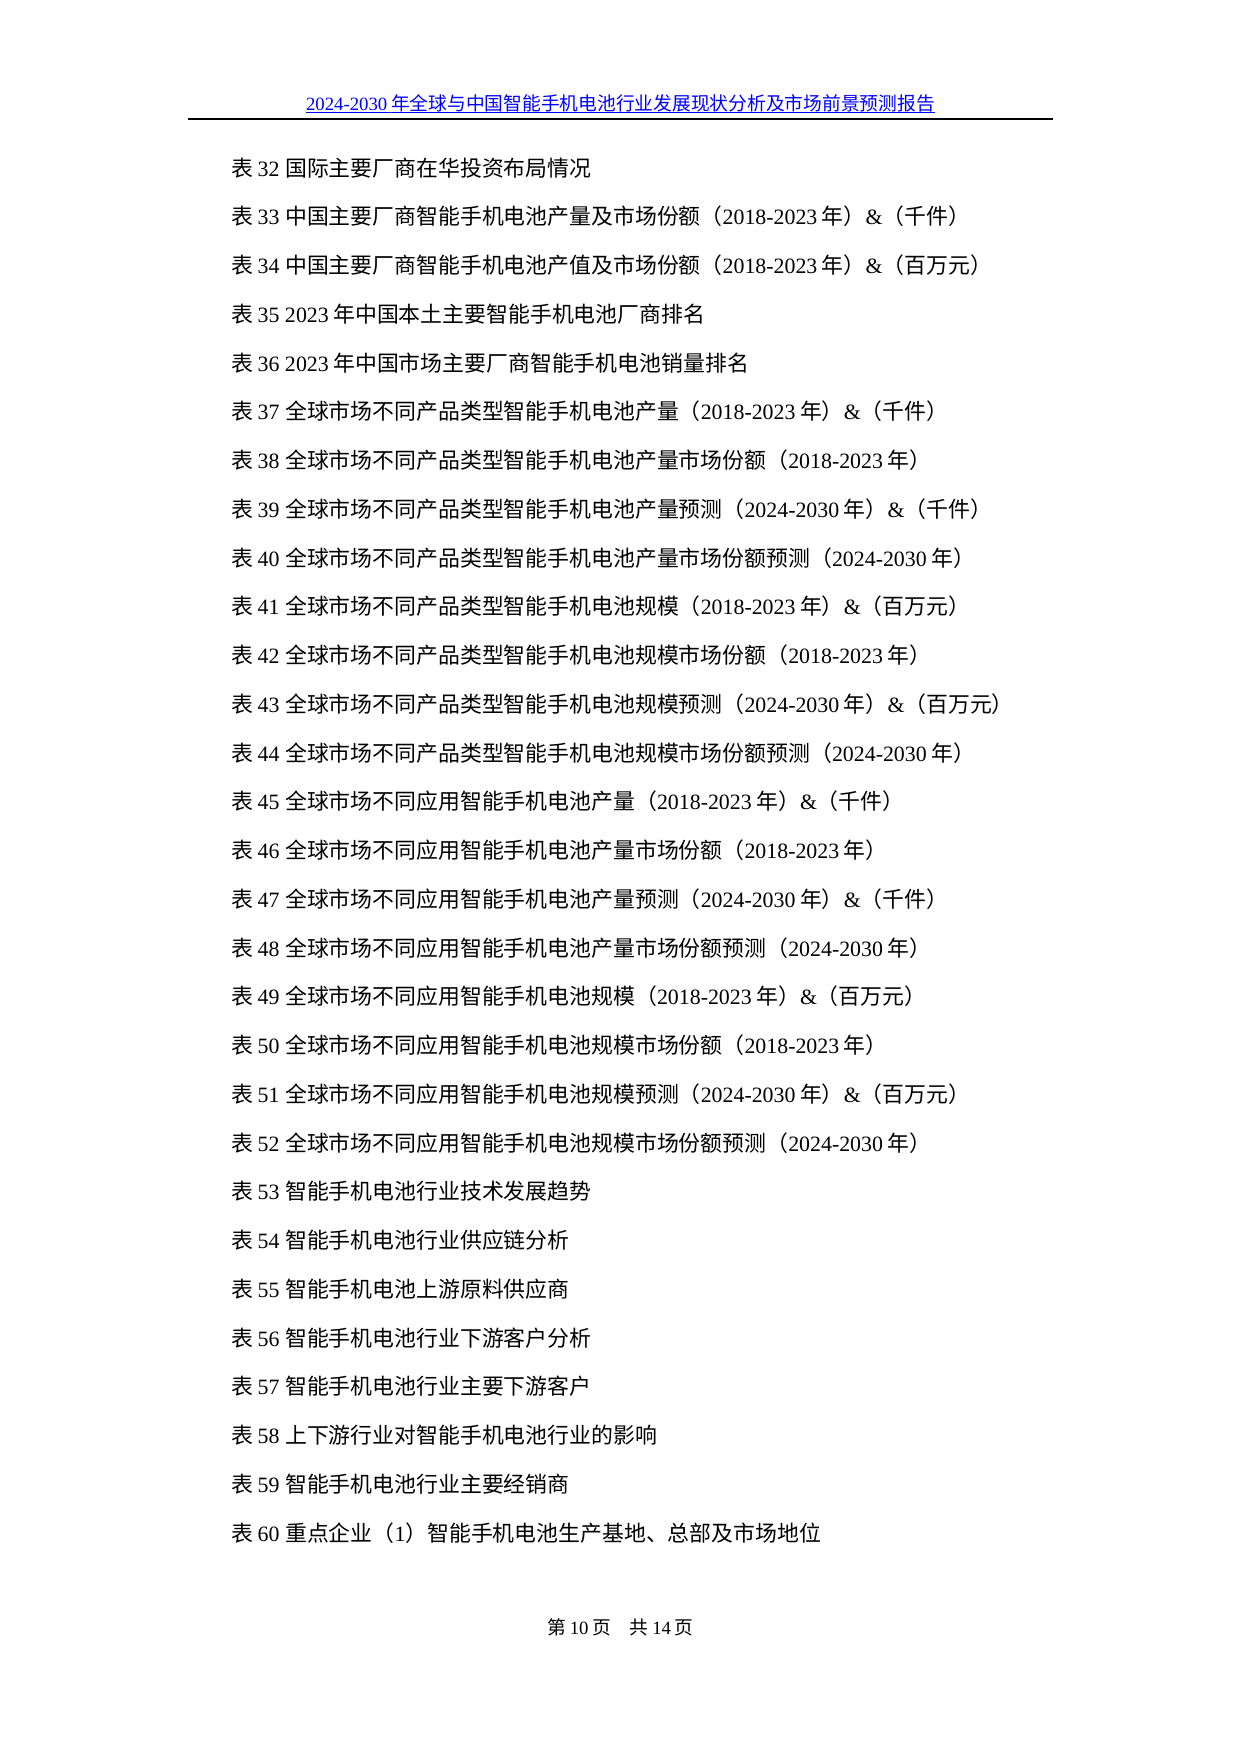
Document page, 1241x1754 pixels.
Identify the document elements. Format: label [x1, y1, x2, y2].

text [187, 150, 1053, 1548]
